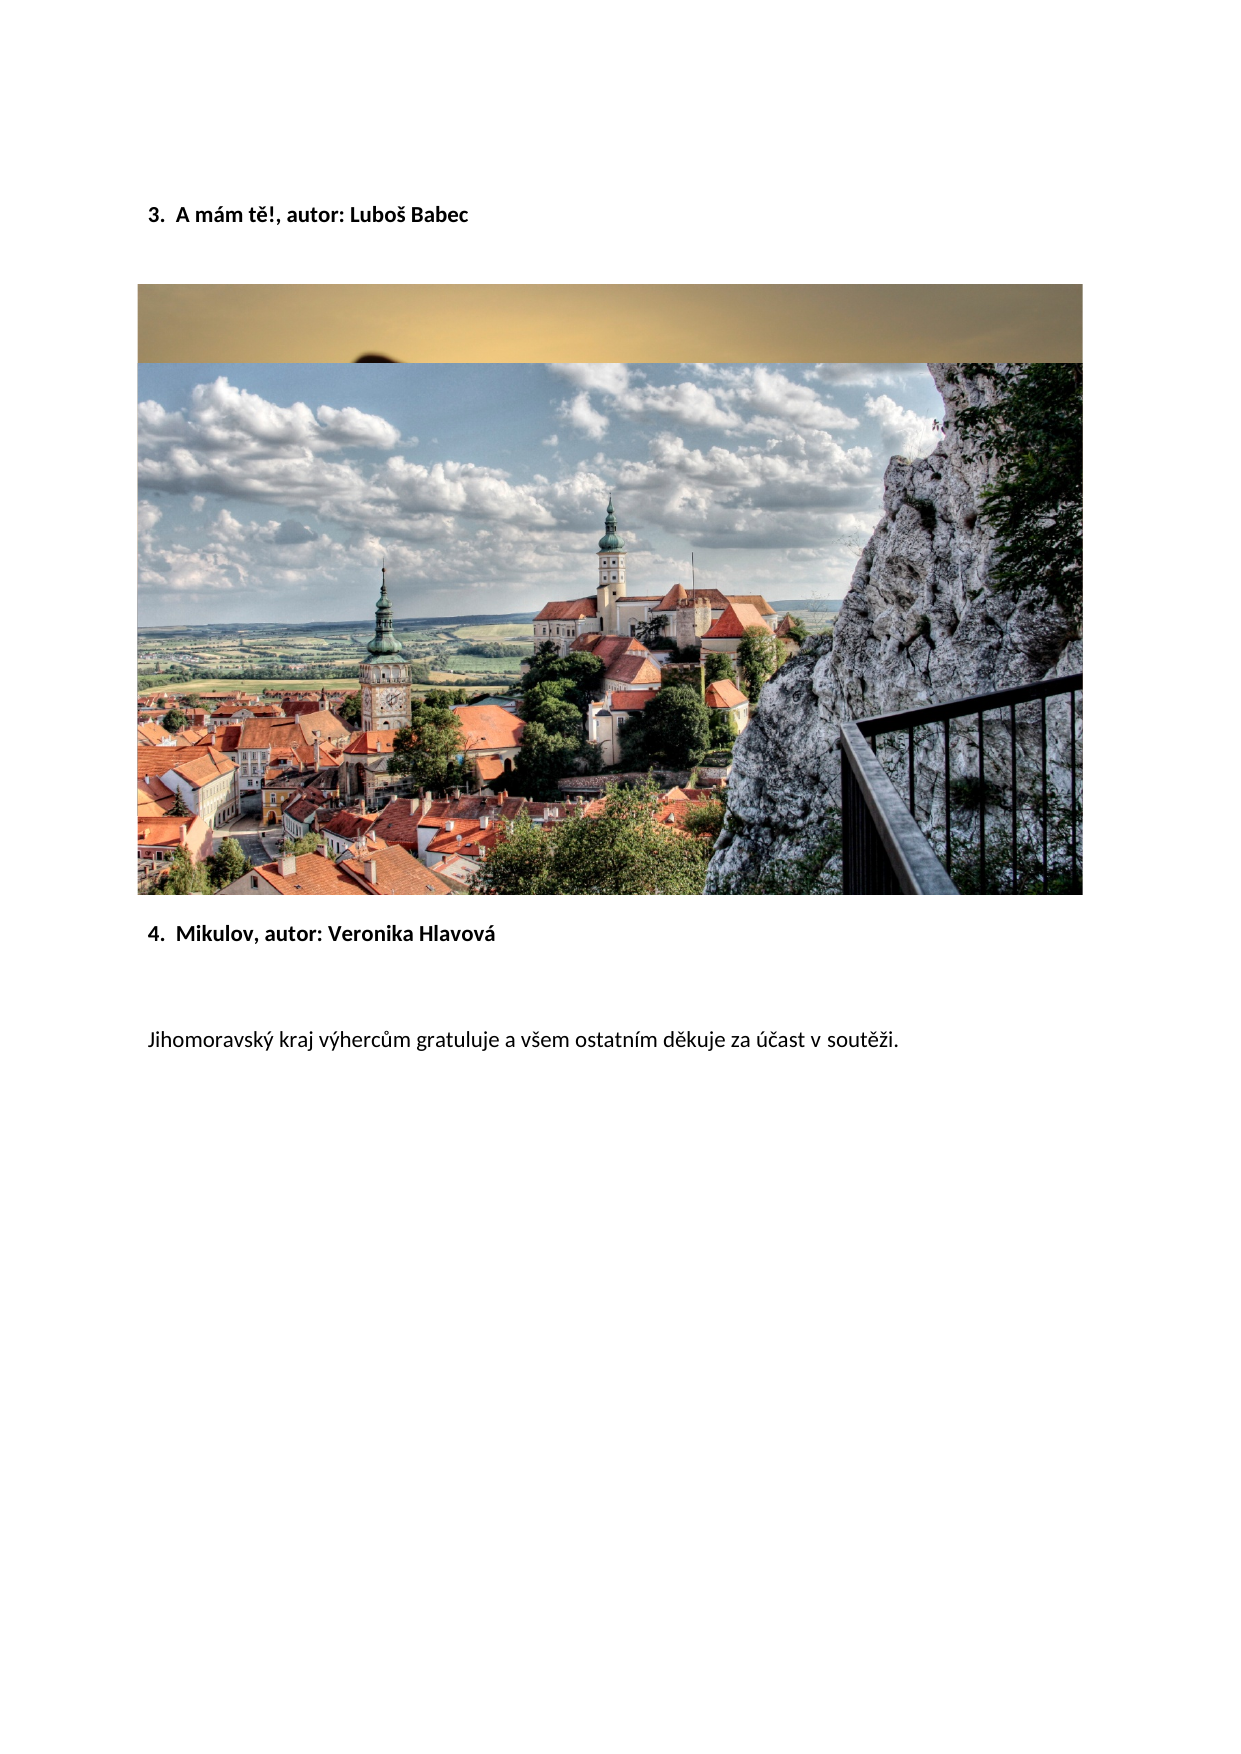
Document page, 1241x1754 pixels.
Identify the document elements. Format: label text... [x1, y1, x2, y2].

text Jihomoravský kraj výhercům gratuluje a všem ostatním děkuje za účast v soutěži. [148, 1025, 1093, 1053]
text 3. A mám tě!, autor: Luboš Babec [148, 201, 1093, 229]
picture [137, 284, 1083, 895]
